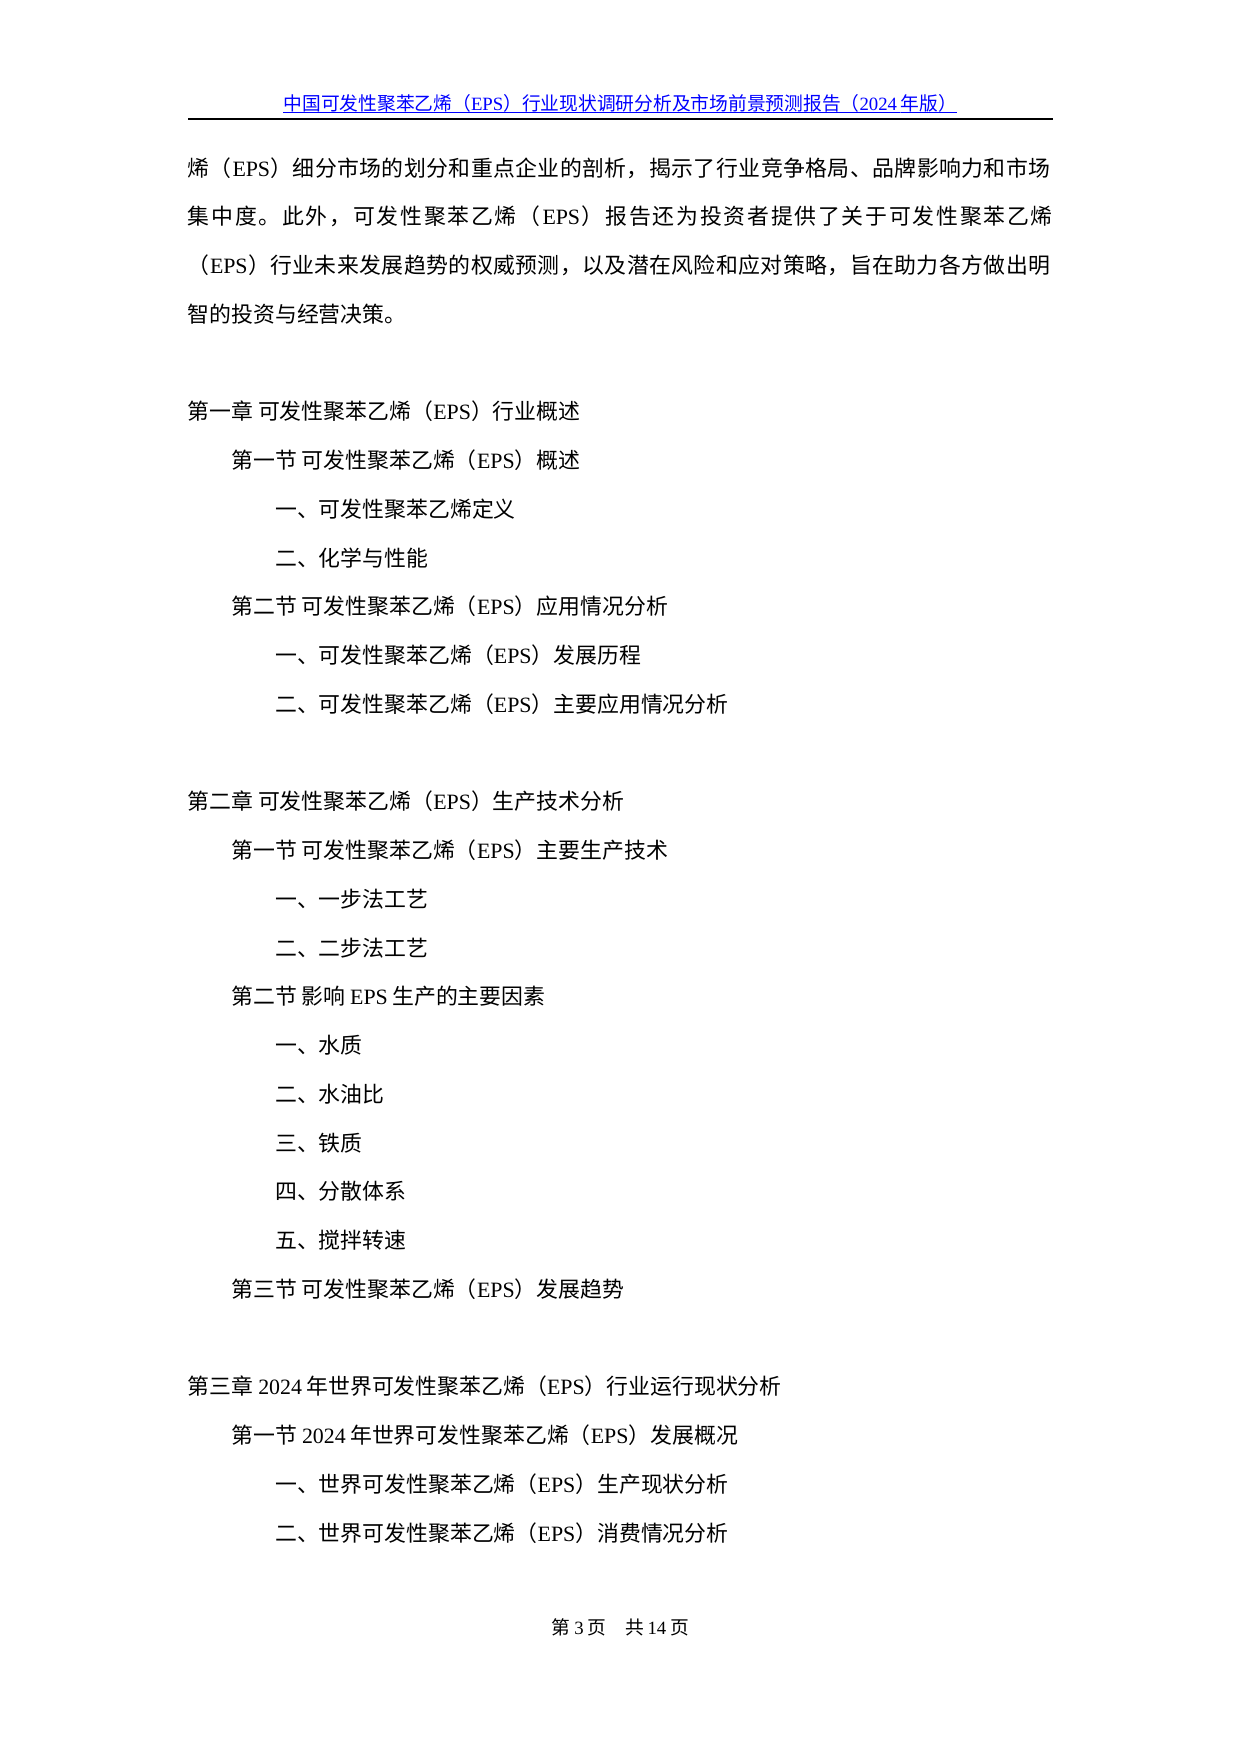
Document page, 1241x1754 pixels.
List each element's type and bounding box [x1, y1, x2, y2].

text [187, 150, 1053, 1548]
